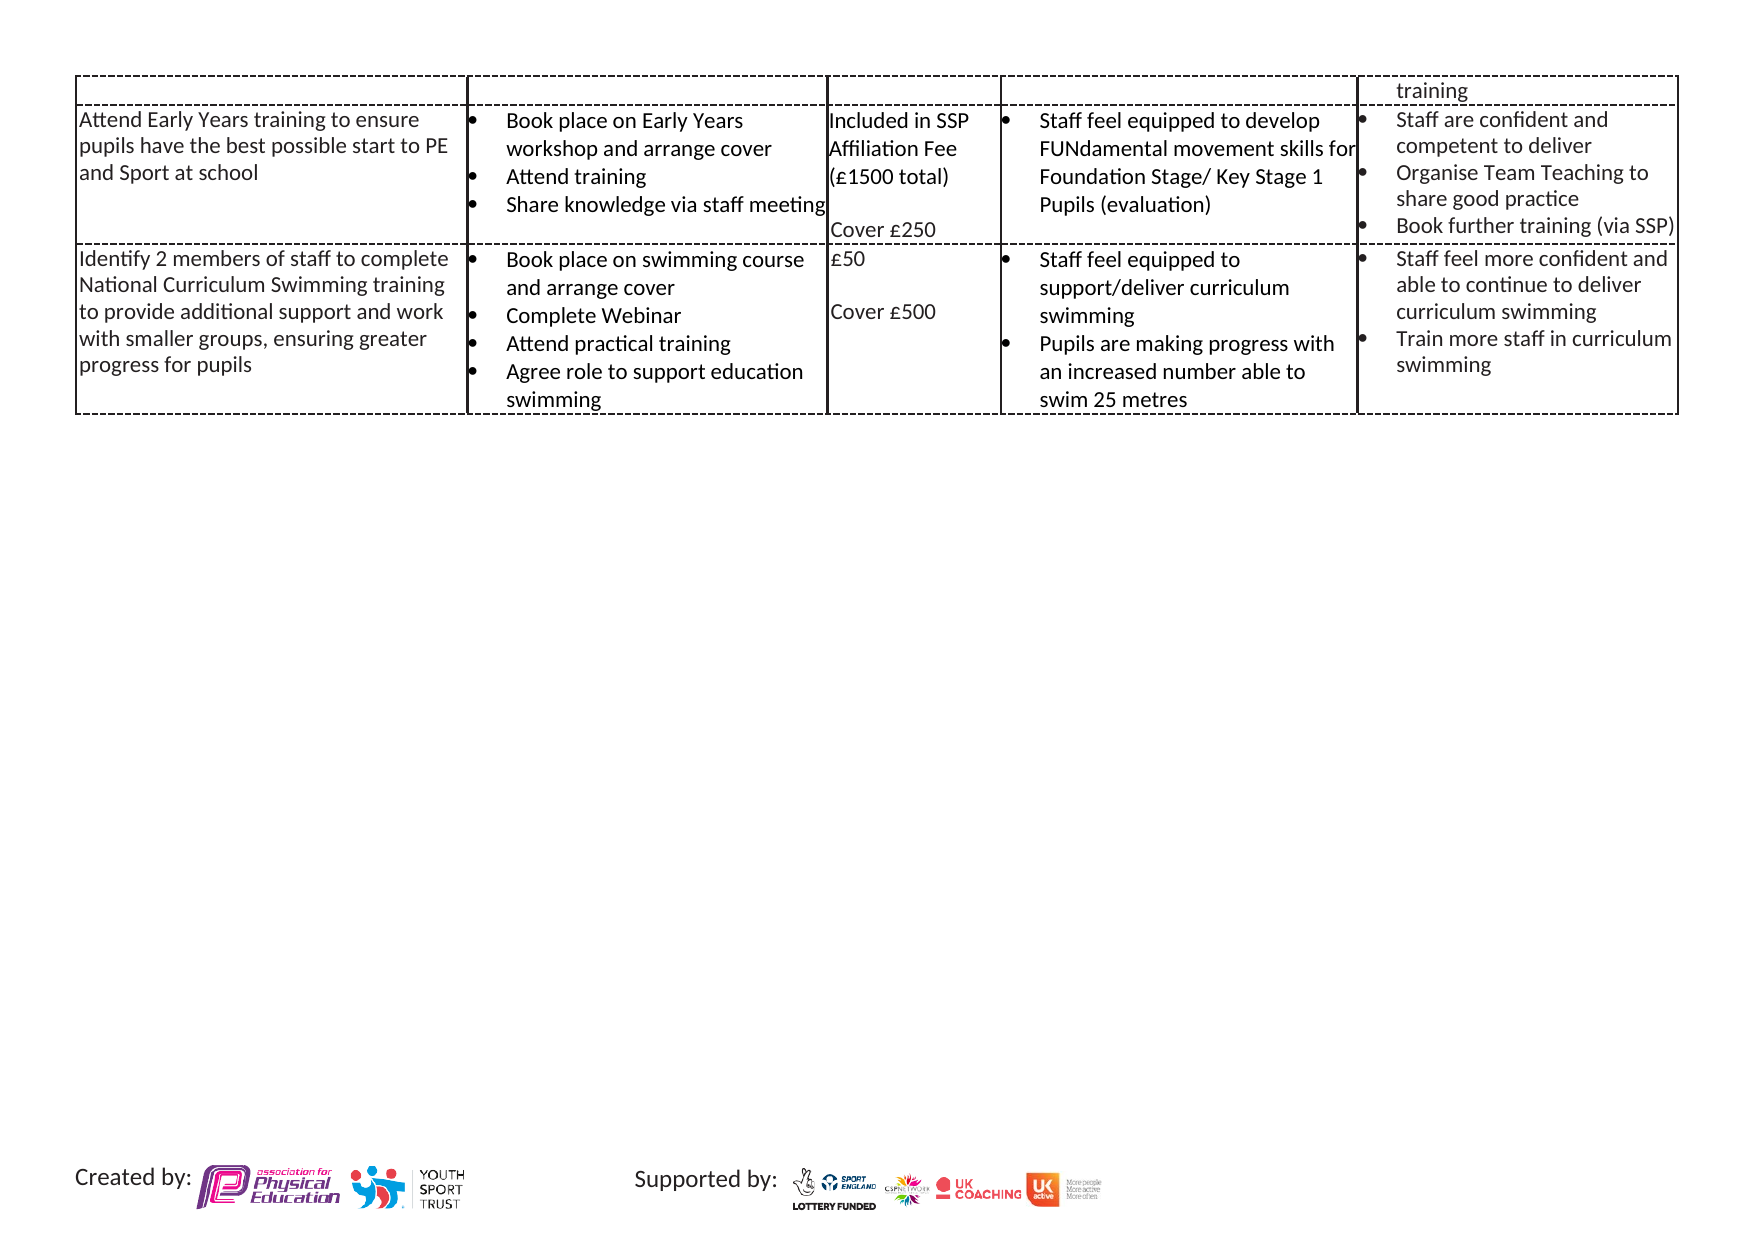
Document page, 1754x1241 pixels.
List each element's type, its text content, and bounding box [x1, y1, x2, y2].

table_cell Included in SSP Affiliation Fee (£1500 total) Cover £250 [829, 104, 1000, 243]
picture [203, 1168, 246, 1208]
table_cell Identify 2 members of staff to complete National Curriculum Swimming training to provide additional support and work with smaller groups, ensuring greater progress for pupils [77, 243, 466, 413]
picture [955, 1179, 1022, 1199]
picture [366, 1186, 390, 1209]
picture [793, 1168, 815, 1196]
table_cell Staff feel equipped to support/deliver curriculum swimming Pupils are making progress with an increased number able to swim 25 metres [1002, 243, 1356, 413]
picture [1025, 1171, 1102, 1207]
picture [821, 1174, 838, 1191]
picture [936, 1177, 951, 1199]
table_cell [1359, 75, 1677, 104]
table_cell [77, 75, 467, 104]
picture [885, 1167, 930, 1212]
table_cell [829, 75, 1000, 104]
table_cell Attend Early Years training to ensure pupils have the best possible start to PE and Sport at school [77, 104, 466, 243]
picture [250, 1168, 340, 1203]
table_cell £50 Cover £500 [829, 243, 1000, 413]
table_cell Book place on Early Years workshop and arrange cover Attend training Share knowledge via staff meeting [469, 104, 826, 243]
table_cell Book place on swimming course and arrange cover Complete Webinar Attend practical training Agree role to support education swimming [469, 243, 826, 413]
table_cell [469, 75, 826, 104]
picture [350, 1166, 464, 1209]
table_cell Staff feel equipped to develop FUNdamental movement skills for Foundation Stage/ Key Stage 1 Pupils (evaluation) [1002, 104, 1356, 243]
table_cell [1002, 75, 1357, 104]
table_cell Staff are confident and competent to deliver Organise Team Teaching to share good practice Book further training (via SSP) [1359, 104, 1677, 243]
picture [841, 1176, 876, 1189]
table_cell Staff feel more confident and able to continue to deliver curriculum swimming Train more staff in curriculum swimming [1359, 243, 1677, 413]
